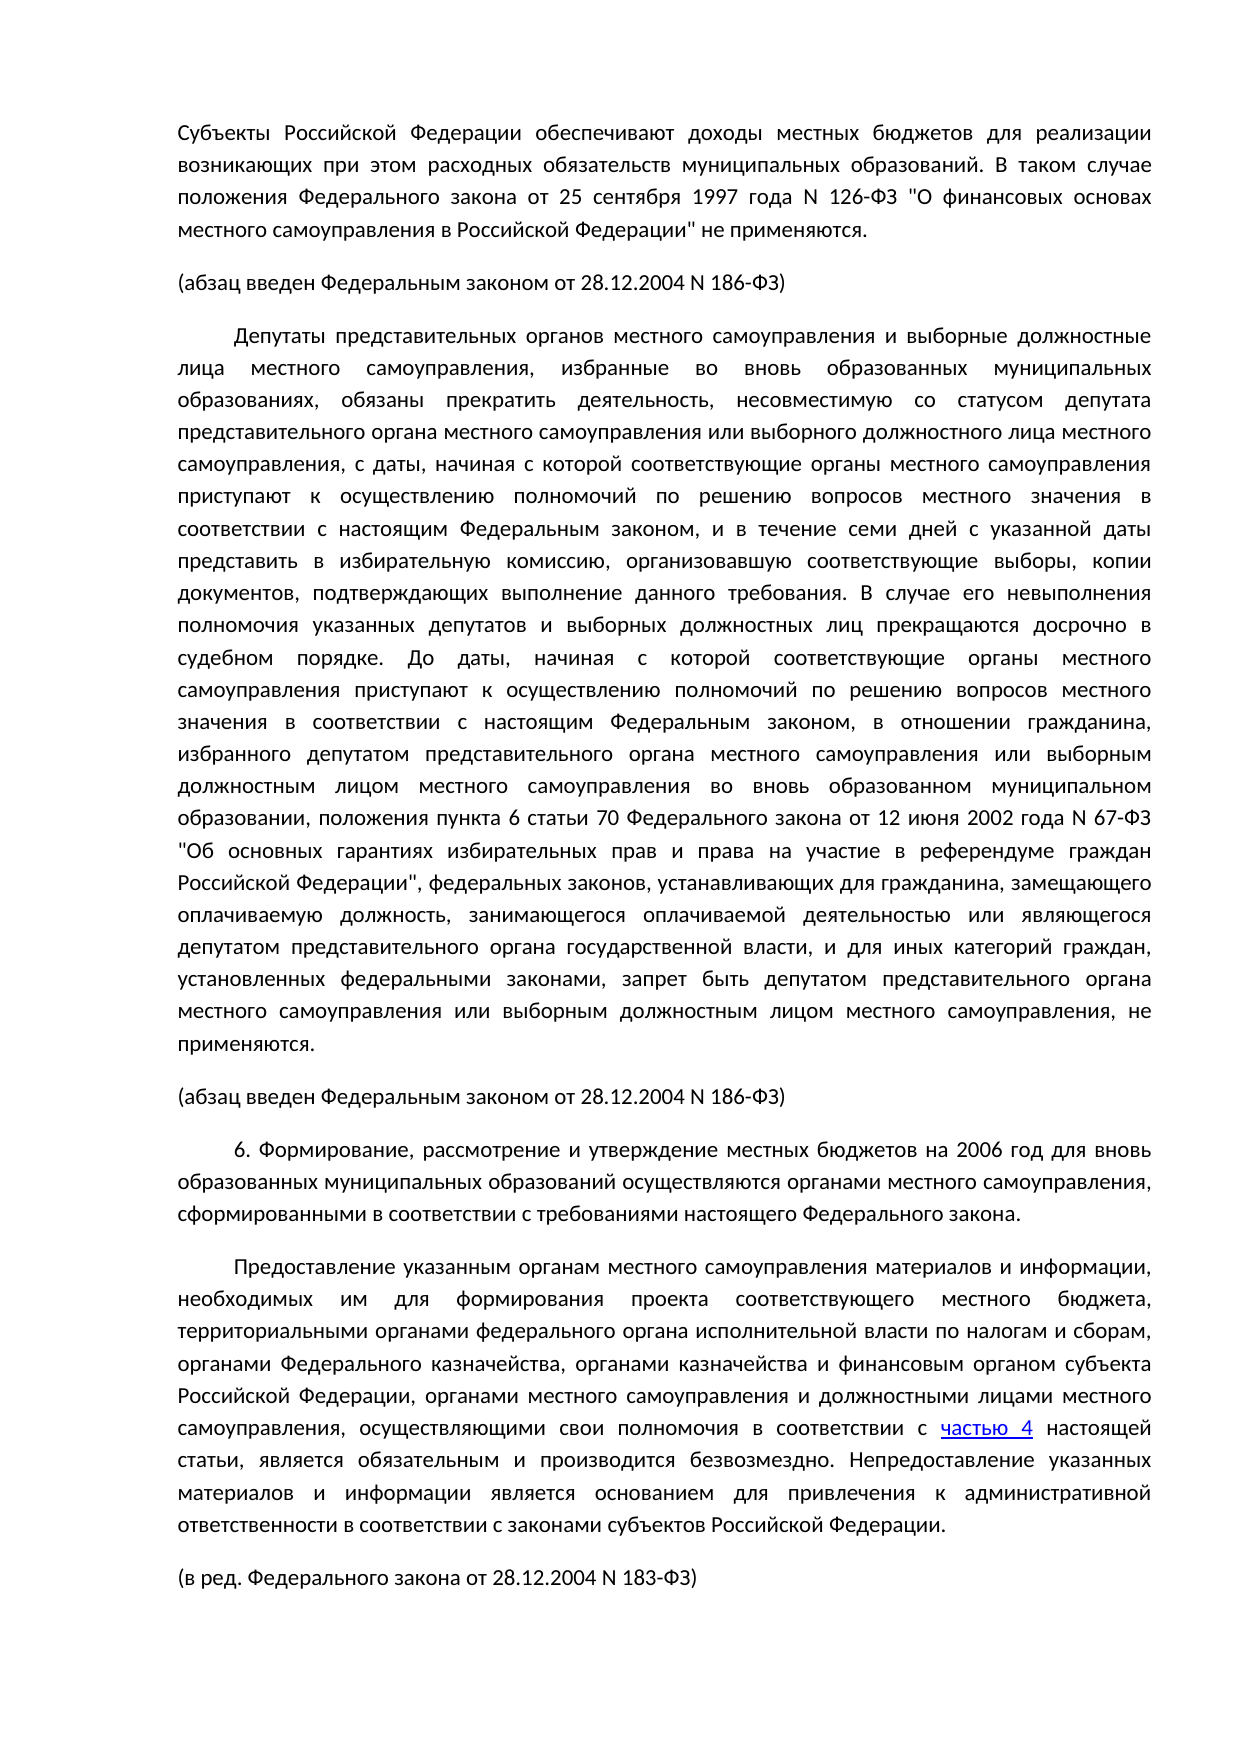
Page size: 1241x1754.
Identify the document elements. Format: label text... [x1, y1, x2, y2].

text (в ред. Федерального закона от 28.12.2004 N 183-ФЗ) [177, 1563, 1152, 1591]
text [177, 118, 1152, 243]
text Депутаты представительных органов местного самоуправления и выборные должностные лица местного самоуправления, избранные во вновь образованных муниципальных образованиях, обязаны прекратить деятельность, несовместимую со статусом депутата представительного органа местного самоуправления или выборного должностного лица местного самоуправления, с даты, начиная с которой соответствующие органы местного самоуправления приступают к осуществлению полномочий по решению вопросов местного значения в соответствии с настоящим Федеральным законом, и в течение семи дней с указанной даты представить в избирательную комиссию, организовавшую соответствующие выборы, копии документов, подтверждающих выполнение данного требования. В случае его невыполнения полномочия указанных депутатов и выборных должностных лиц прекращаются досрочно в судебном порядке. До даты, начиная с которой соответствующие органы местного самоуправления приступают к осуществлению полномочий по решению вопросов местного значения в соответствии с настоящим Федеральным законом, в отношении гражданина, избранного депутатом представительного органа местного самоуправления или выборным должностным лицом местного самоуправления во вновь образованном муниципальном образовании, положения пункта 6 статьи 70 Федерального закона от 12 июня 2002 года N 67-ФЗ "Об основных гарантиях избирательных прав и права на участие в референдуме граждан Российской Федерации", федеральных законов, устанавливающих для гражданина, замещающего оплачиваемую должность, занимающегося оплачиваемой деятельностью или являющегося депутатом представительного органа государственной власти, и для иных категорий граждан, установленных федеральными законами, запрет быть депутатом представительного органа местного самоуправления или выборным должностным лицом местного самоуправления, не применяются. [177, 321, 1152, 1057]
text (абзац введен Федеральным законом от 28.12.2004 N 186-ФЗ) [177, 268, 1152, 296]
text 6. Формирование, рассмотрение и утверждение местных бюджетов на 2006 год для вновь образованных муниципальных образований осуществляются органами местного самоуправления, сформированными в соответствии с требованиями настоящего Федерального закона. [177, 1135, 1152, 1227]
text (абзац введен Федеральным законом от 28.12.2004 N 186-ФЗ) [177, 1082, 1152, 1110]
text Предоставление указанным органам местного самоуправления материалов и информации, необходимых им для формирования проекта соответствующего местного бюджета, территориальными органами федерального органа исполнительной власти по налогам и сборам, органами Федерального казначейства, органами казначейства и финансовым органом субъекта Российской Федерации, органами местного самоуправления и должностными лицами местного самоуправления, осуществляющими свои полномочия в соответствии с частью 4 настоящей статьи, является обязательным и производится безвозмездно. Непредоставление указанных материалов и информации является основанием для привлечения к административной ответственности в соответствии с законами субъектов Российской Федерации. [177, 1252, 1152, 1538]
